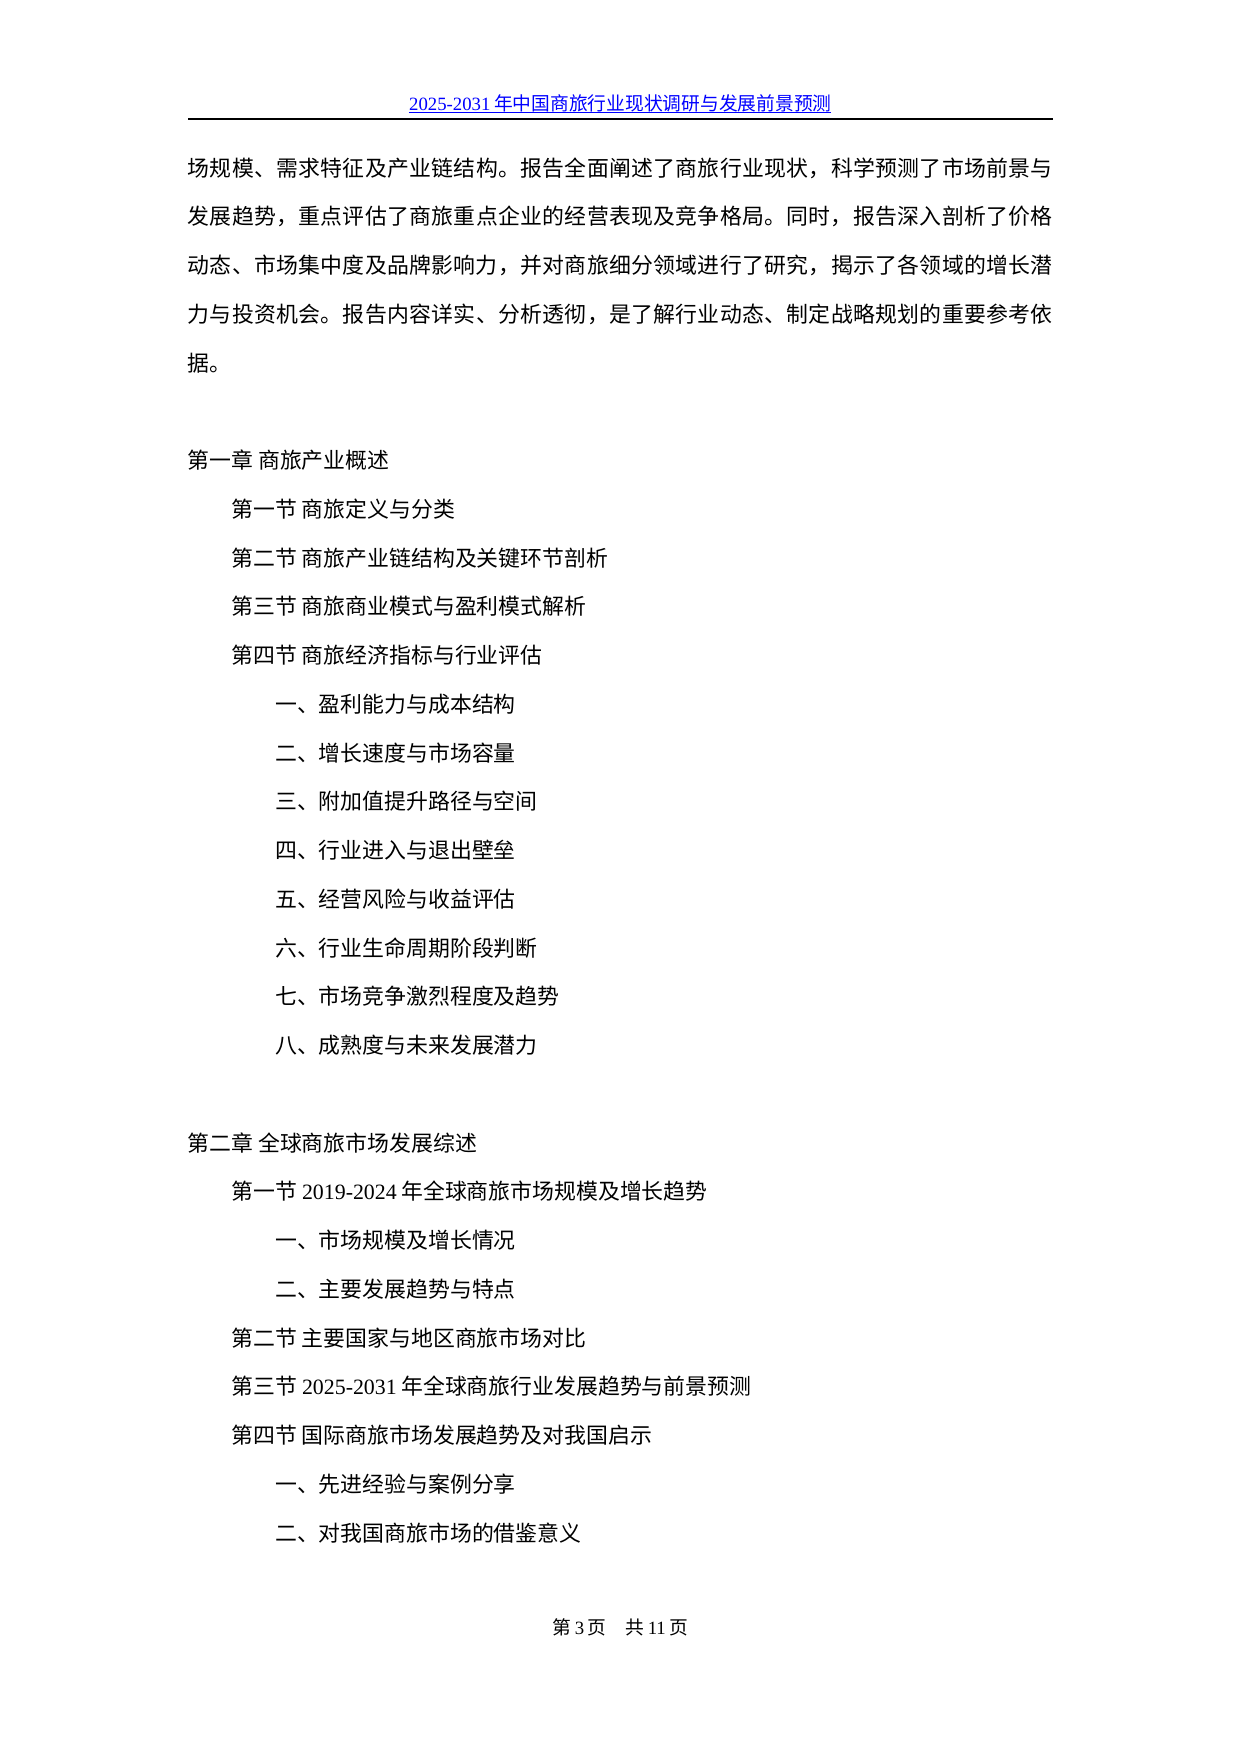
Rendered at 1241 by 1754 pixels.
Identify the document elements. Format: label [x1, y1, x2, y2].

text [187, 150, 1053, 1548]
